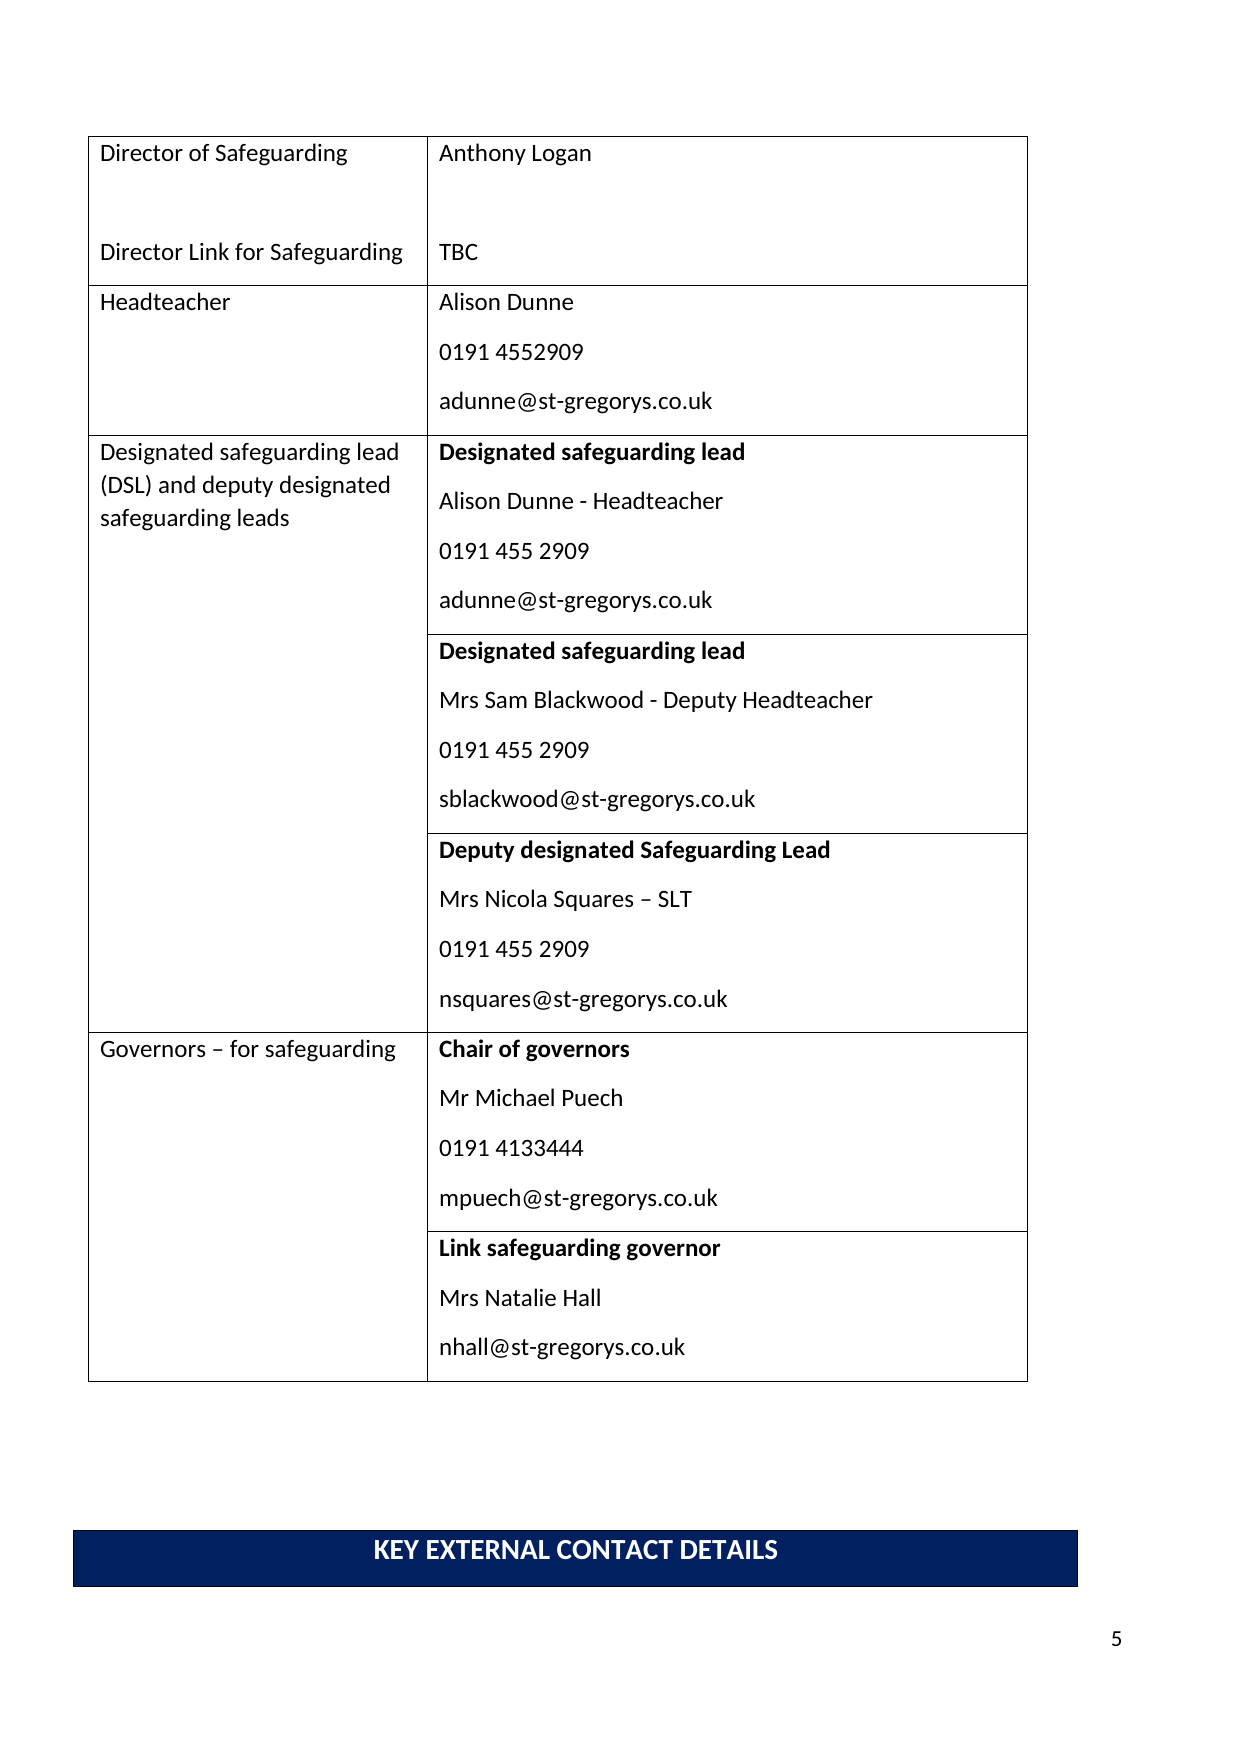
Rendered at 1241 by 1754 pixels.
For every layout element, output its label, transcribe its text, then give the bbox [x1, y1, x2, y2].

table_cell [89, 137, 427, 285]
table_cell Headteacher [89, 286, 427, 435]
table_header KEY EXTERNAL CONTACT DETAILS [74, 1531, 1077, 1586]
table_cell Alison Dunne 0191 4552909 adunne@st-gregorys.co.uk [428, 286, 1027, 435]
table_cell Designated safeguarding lead (DSL) and deputy designated safeguarding leads [89, 436, 427, 1032]
table_cell Designated safeguarding lead Mrs Sam Blackwood - Deputy Headteacher 0191 455 2909 sblackwood@st-gregorys.co.uk [428, 635, 1027, 833]
table_cell Governors – for safeguarding [89, 1033, 427, 1381]
table_cell Deputy designated Safeguarding Lead Mrs Nicola Squares – SLT 0191 455 2909 nsquares@st-gregorys.co.uk [428, 834, 1027, 1032]
table_cell Designated safeguarding lead Alison Dunne - Headteacher 0191 455 2909 adunne@st-gregorys.co.uk [428, 436, 1027, 634]
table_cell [428, 137, 1027, 285]
table_cell Link safeguarding governor Mrs Natalie Hall nhall@st-gregorys.co.uk [428, 1232, 1027, 1381]
table_cell Chair of governors Mr Michael Puech 0191 4133444 mpuech@st-gregorys.co.uk [428, 1033, 1027, 1231]
